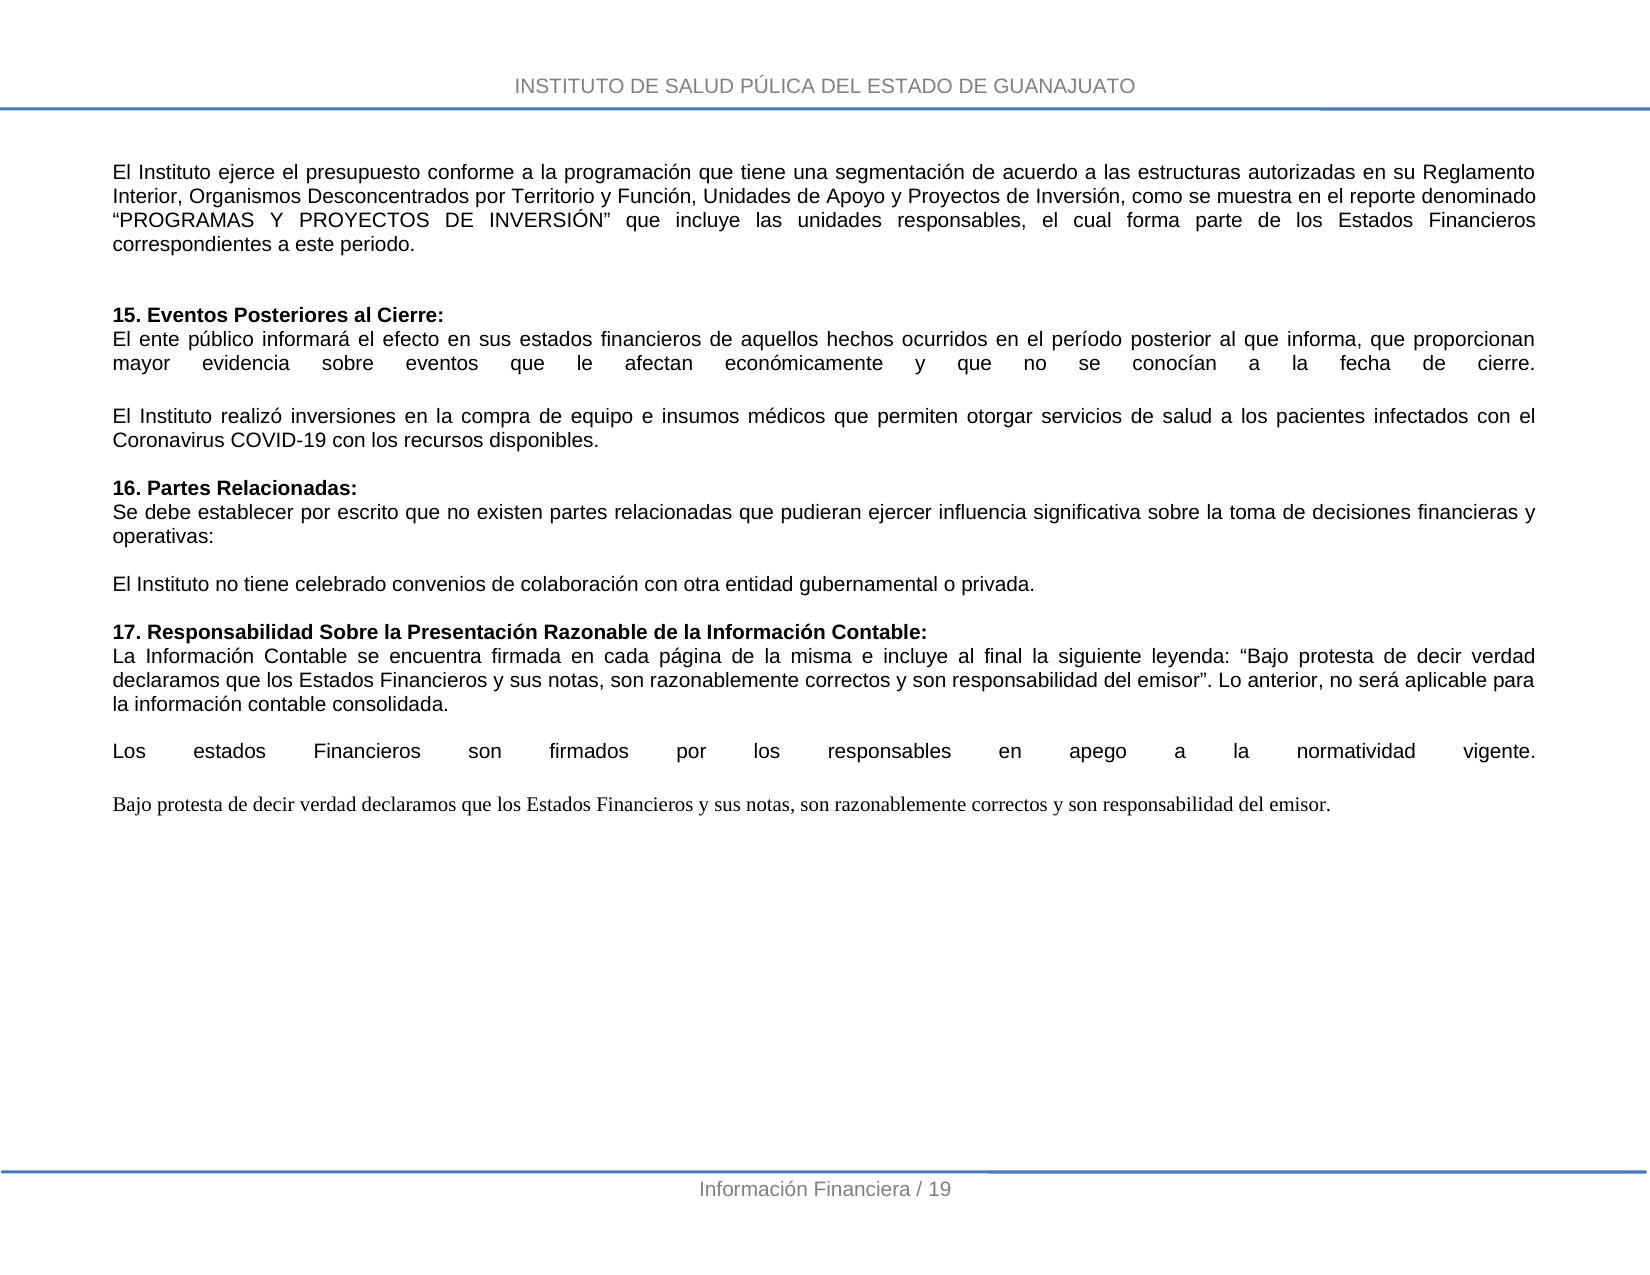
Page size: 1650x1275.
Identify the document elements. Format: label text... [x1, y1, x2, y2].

text Bajo protesta de decir verdad declaramos que los Estados Financieros y sus notas, son razonablemente correctos y son responsabilidad del emisor. [112, 792, 1538, 816]
text Los estados Financieros son firmados por los responsables en apego a la normatividad vigente. [112, 739, 1538, 792]
text 15. Eventos Posteriores al Cierre: [112, 303, 1538, 327]
text El Instituto no tiene celebrado convenios de colaboración con otra entidad gubernamental o privada. [112, 572, 1538, 596]
text La Información Contable se encuentra firmada en cada página de la misma e incluye al final la siguiente leyenda: “Bajo protesta de decir verdad declaramos que los Estados Financieros y sus notas, son razonablemente correctos y son responsabilidad del emisor”. Lo anterior, no será aplicable para la información contable consolidada. [112, 643, 1538, 715]
text El Instituto realizó inversiones en la compra de equipo e insumos médicos que permiten otorgar servicios de salud a los pacientes infectados con el Coronavirus COVID-19 con los recursos disponibles. [112, 404, 1538, 452]
text 16. Partes Relacionadas: [112, 476, 1538, 500]
text 17. Responsabilidad Sobre la Presentación Razonable de la Información Contable: [112, 619, 1538, 643]
text El Instituto ejerce el presupuesto conforme a la programación que tiene una segmentación de acuerdo a las estructuras autorizadas en su Reglamento Interior, Organismos Desconcentrados por Territorio y Función, Unidades de Apoyo y Proyectos de Inversión, como se muestra en el reporte denominado “PROGRAMAS Y PROYECTOS DE INVERSIÓN” que incluye las unidades responsables, el cual forma parte de los Estados Financieros correspondientes a este periodo. [112, 159, 1538, 255]
text El ente público informará el efecto en sus estados financieros de aquellos hechos ocurridos en el período posterior al que informa, que proporcionan mayor evidencia sobre eventos que le afectan económicamente y que no se conocían a la fecha de cierre. [112, 327, 1538, 404]
text Se debe establecer por escrito que no existen partes relacionadas que pudieran ejercer influencia significativa sobre la toma de decisiones financieras y operativas: [112, 500, 1538, 548]
